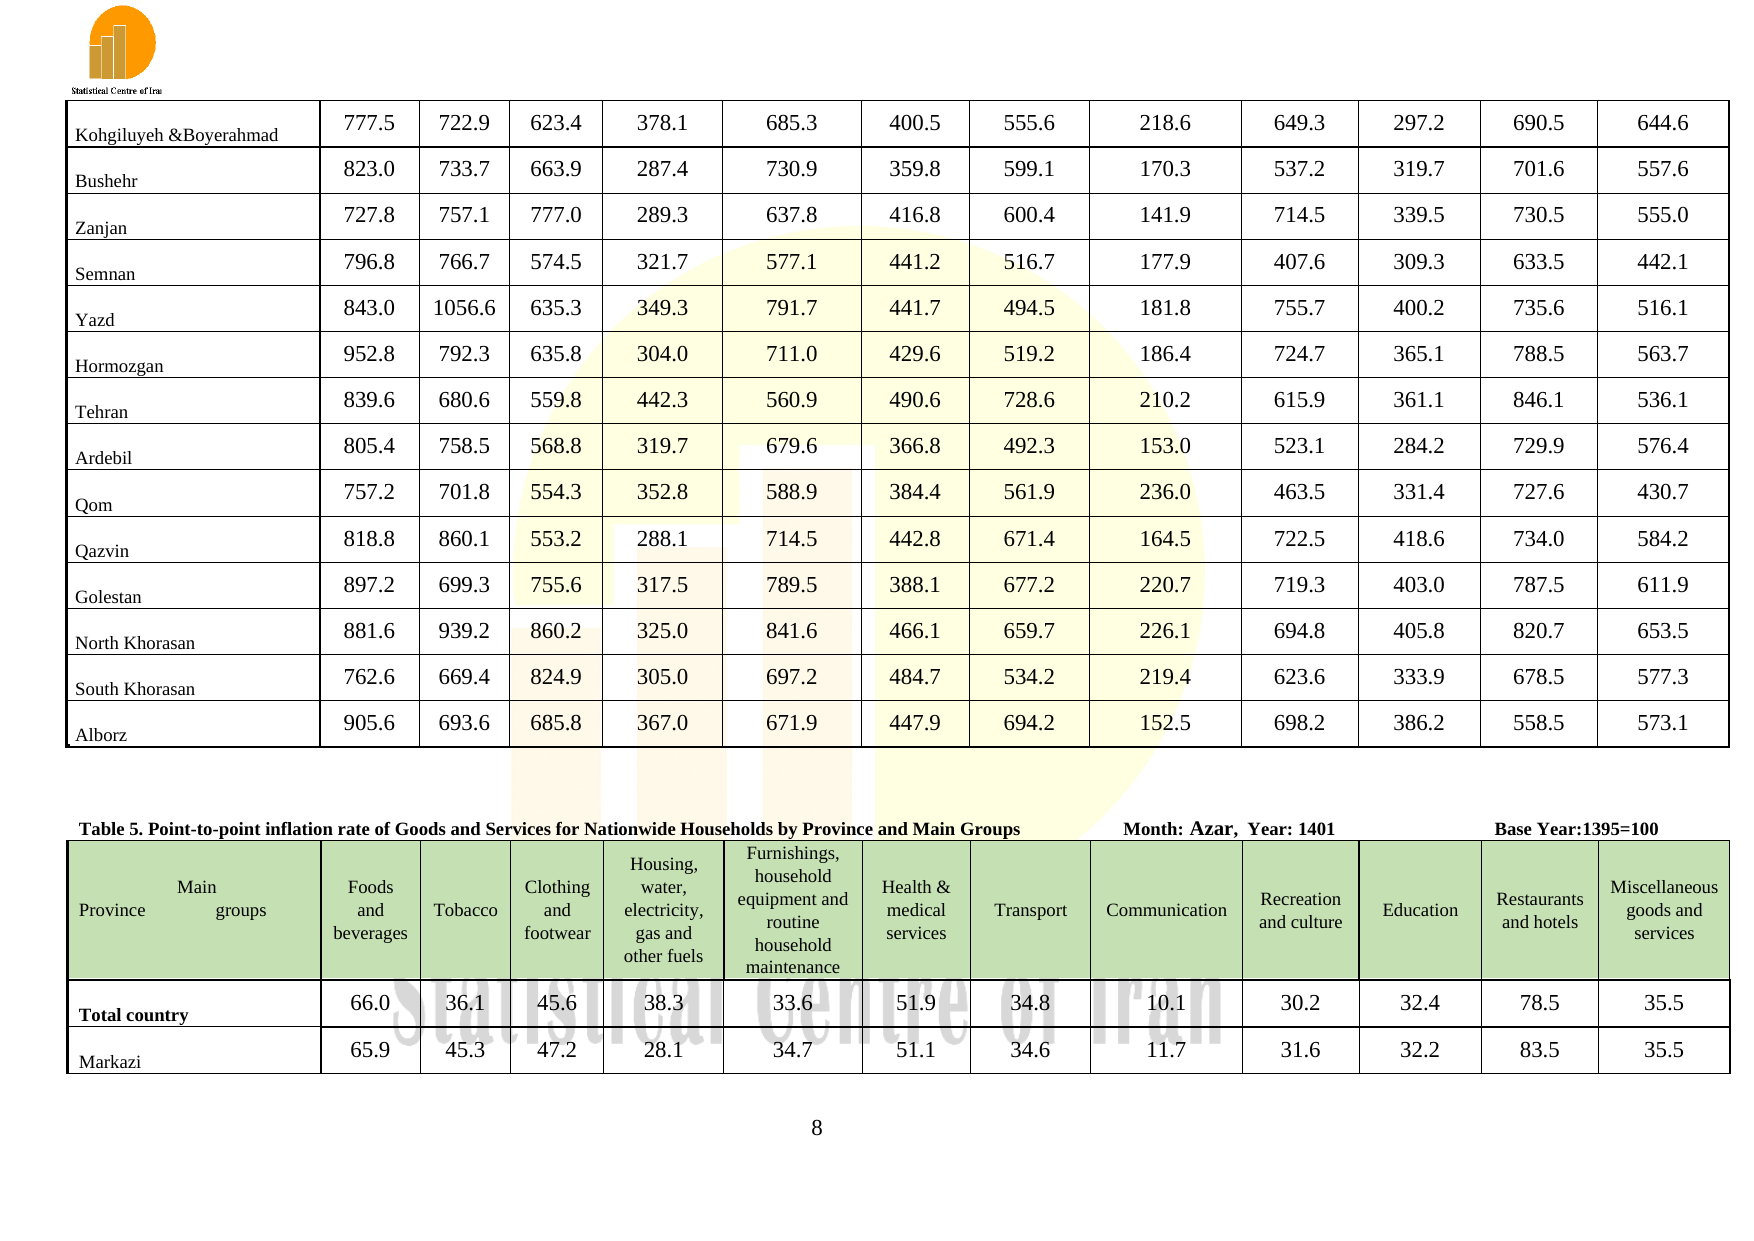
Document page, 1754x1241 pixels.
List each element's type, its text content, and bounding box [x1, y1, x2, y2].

table_cell 623.4 [510, 101, 602, 146]
table_cell 729.9 [1481, 424, 1597, 469]
table_cell 788.5 [1481, 332, 1597, 377]
table_cell 820.7 [1481, 609, 1597, 654]
table_cell 367.0 [603, 701, 722, 746]
table_cell 635.8 [510, 332, 602, 377]
table_cell 333.9 [1359, 655, 1480, 700]
table_cell 663.9 [510, 148, 602, 192]
table_cell Markazi [69, 1027, 320, 1073]
table_cell 633.5 [1481, 240, 1597, 285]
table_cell 730.5 [1481, 194, 1597, 239]
table_cell 287.4 [603, 148, 722, 192]
table_cell 441.7 [862, 286, 969, 331]
table_cell 755.6 [510, 563, 602, 608]
table_cell 653.5 [1598, 609, 1728, 654]
table_cell 366.8 [862, 424, 969, 469]
table_cell 309.3 [1359, 240, 1480, 285]
table_cell 466.1 [862, 609, 969, 654]
table_cell Health & medical services [863, 841, 970, 978]
table_cell 236.0 [1090, 470, 1241, 516]
table_cell 680.6 [420, 378, 509, 423]
table_cell 83.5 [1482, 1028, 1598, 1073]
table_cell 577.1 [723, 240, 861, 285]
table_cell 519.2 [970, 332, 1089, 377]
table_cell Qom [68, 470, 319, 516]
table_cell 824.9 [510, 655, 602, 700]
table_cell Furnishings, household equipment and routine household maintenance [725, 841, 862, 978]
table_cell 447.9 [862, 701, 969, 746]
table_cell 588.9 [723, 470, 861, 516]
table_cell 755.7 [1242, 286, 1358, 331]
table_cell Housing, water, electricity, gas and other fuels [604, 841, 723, 978]
table_cell 733.7 [420, 148, 509, 192]
table_cell 51.1 [863, 1028, 970, 1073]
table_cell Kohgiluyeh &Boyerahmad [68, 101, 319, 146]
table_cell Recreation and culture [1243, 841, 1358, 978]
table_cell 319.7 [603, 424, 722, 469]
table_cell 777.5 [321, 101, 419, 146]
table_cell 637.8 [723, 194, 861, 239]
table_cell 516.7 [970, 240, 1089, 285]
table_cell North Khorasan [68, 609, 319, 654]
table_cell 141.9 [1090, 194, 1241, 239]
table_cell 679.6 [723, 424, 861, 469]
table_cell 678.5 [1481, 655, 1597, 700]
table_cell Hormozgan [68, 332, 319, 377]
table_cell Semnan [68, 240, 319, 285]
table_cell 860.1 [420, 517, 509, 562]
table_cell 671.9 [723, 701, 861, 746]
table_cell 599.1 [970, 148, 1089, 192]
table_cell 226.1 [1090, 609, 1241, 654]
table_cell 400.5 [862, 101, 969, 146]
table_cell 573.1 [1598, 701, 1728, 746]
table_cell 881.6 [321, 609, 419, 654]
table_cell 554.3 [510, 470, 602, 516]
table_cell 568.8 [510, 424, 602, 469]
table_cell Yazd [68, 286, 319, 331]
table_cell Qazvin [68, 517, 319, 562]
table_cell 441.2 [862, 240, 969, 285]
table_cell 339.5 [1359, 194, 1480, 239]
table_cell 484.7 [862, 655, 969, 700]
table_cell 714.5 [1242, 194, 1358, 239]
table_cell 846.1 [1481, 378, 1597, 423]
table_cell 536.1 [1598, 378, 1728, 423]
table_cell 35.5 [1599, 1028, 1729, 1073]
table_cell 555.6 [970, 101, 1089, 146]
table_cell 558.5 [1481, 701, 1597, 746]
table_cell 735.6 [1481, 286, 1597, 331]
table_cell 559.8 [510, 378, 602, 423]
table_cell 442.3 [603, 378, 722, 423]
table_cell 407.6 [1242, 240, 1358, 285]
table_cell Foods and beverages [322, 841, 420, 978]
table_cell 789.5 [723, 563, 861, 608]
table_cell 30.2 [1243, 981, 1359, 1026]
table_cell 153.0 [1090, 424, 1241, 469]
table_cell Tehran [68, 378, 319, 423]
table_cell 649.3 [1242, 101, 1358, 146]
table_cell 220.7 [1090, 563, 1241, 608]
table_cell 766.7 [420, 240, 509, 285]
table_cell Bushehr [68, 148, 319, 192]
table_cell 677.2 [970, 563, 1089, 608]
table_cell 418.6 [1359, 517, 1480, 562]
table_cell 611.9 [1598, 563, 1728, 608]
table_cell 31.6 [1243, 1028, 1359, 1073]
table_cell 210.2 [1090, 378, 1241, 423]
table_cell 218.6 [1090, 101, 1241, 146]
table_cell 734.0 [1481, 517, 1597, 562]
table_cell 152.5 [1090, 701, 1241, 746]
table_cell 805.4 [321, 424, 419, 469]
table_cell 727.6 [1481, 470, 1597, 516]
table_cell Golestan [68, 563, 319, 608]
table_cell 584.2 [1598, 517, 1728, 562]
table_cell 757.1 [420, 194, 509, 239]
table_cell 349.3 [603, 286, 722, 331]
table_cell 11.7 [1091, 1028, 1242, 1073]
table_cell Education [1360, 841, 1481, 978]
table_cell 32.2 [1360, 1028, 1481, 1073]
table_cell 693.6 [420, 701, 509, 746]
table_cell 762.6 [321, 655, 419, 700]
table_cell 170.3 [1090, 148, 1241, 192]
table_cell 10.1 [1091, 981, 1242, 1026]
table_cell 694.2 [970, 701, 1089, 746]
table_cell Total country [69, 981, 320, 1026]
table_cell 403.0 [1359, 563, 1480, 608]
table_cell South Khorasan [68, 655, 319, 700]
table_cell 361.1 [1359, 378, 1480, 423]
table_cell 897.2 [321, 563, 419, 608]
table_cell 722.9 [420, 101, 509, 146]
table_cell 78.5 [1482, 981, 1598, 1026]
table_cell 321.7 [603, 240, 722, 285]
table_cell 818.8 [321, 517, 419, 562]
table_cell Miscellaneous goods and services [1599, 841, 1729, 978]
table_cell Communication [1091, 841, 1242, 978]
table_cell 685.8 [510, 701, 602, 746]
table_cell 442.8 [862, 517, 969, 562]
table_cell 635.3 [510, 286, 602, 331]
table_cell 841.6 [723, 609, 861, 654]
table_cell 34.6 [971, 1028, 1090, 1073]
table_cell 685.3 [723, 101, 861, 146]
table_cell 36.1 [421, 981, 510, 1026]
table_cell 823.0 [321, 148, 419, 192]
table_cell 463.5 [1242, 470, 1358, 516]
table_cell 534.2 [970, 655, 1089, 700]
table_cell 757.2 [321, 470, 419, 516]
table_cell 553.2 [510, 517, 602, 562]
table_cell 297.2 [1359, 101, 1480, 146]
table_cell 699.3 [420, 563, 509, 608]
picture [71, 4, 162, 96]
table_cell Transport [971, 841, 1090, 978]
table_cell 796.8 [321, 240, 419, 285]
table_cell Restaurants and hotels [1482, 841, 1598, 978]
table_cell 644.6 [1598, 101, 1728, 146]
table_cell 728.6 [970, 378, 1089, 423]
table_cell 164.5 [1090, 517, 1241, 562]
table_cell 325.0 [603, 609, 722, 654]
table_cell 416.8 [862, 194, 969, 239]
table_cell 429.6 [862, 332, 969, 377]
table_cell 714.5 [723, 517, 861, 562]
table_cell 317.5 [603, 563, 722, 608]
table_cell 727.8 [321, 194, 419, 239]
table_cell 34.8 [971, 981, 1090, 1026]
table_cell 284.2 [1359, 424, 1480, 469]
table_cell 442.1 [1598, 240, 1728, 285]
table_cell 289.3 [603, 194, 722, 239]
table_cell 939.2 [420, 609, 509, 654]
table_cell 758.5 [420, 424, 509, 469]
table_cell 730.9 [723, 148, 861, 192]
table_cell 65.9 [322, 1028, 420, 1073]
table_cell 490.6 [862, 378, 969, 423]
table_cell 701.8 [420, 470, 509, 516]
table_cell 33.6 [724, 981, 862, 1026]
table_cell 494.5 [970, 286, 1089, 331]
table_cell 28.1 [604, 1028, 723, 1073]
table_cell 711.0 [723, 332, 861, 377]
table_cell 659.7 [970, 609, 1089, 654]
table_cell 319.7 [1359, 148, 1480, 192]
table_cell 219.4 [1090, 655, 1241, 700]
table_cell 492.3 [970, 424, 1089, 469]
table_cell 577.3 [1598, 655, 1728, 700]
table_cell 38.3 [604, 981, 723, 1026]
table_cell 555.0 [1598, 194, 1728, 239]
table_cell 719.3 [1242, 563, 1358, 608]
table_cell 694.8 [1242, 609, 1358, 654]
table_cell 905.6 [321, 701, 419, 746]
table_cell 623.6 [1242, 655, 1358, 700]
table_cell 365.1 [1359, 332, 1480, 377]
table_cell 561.9 [970, 470, 1089, 516]
table_cell Clothing and footwear [511, 841, 603, 978]
table_cell 516.1 [1598, 286, 1728, 331]
table_cell 843.0 [321, 286, 419, 331]
table_cell Main Province groups [69, 841, 320, 978]
table_cell 331.4 [1359, 470, 1480, 516]
table_cell Zanjan [68, 194, 319, 239]
table_cell 288.1 [603, 517, 722, 562]
table_cell 792.3 [420, 332, 509, 377]
table_cell 47.2 [511, 1028, 603, 1073]
table_cell 787.5 [1481, 563, 1597, 608]
table_cell 701.6 [1481, 148, 1597, 192]
table_cell 574.5 [510, 240, 602, 285]
table_cell 384.4 [862, 470, 969, 516]
table_cell 405.8 [1359, 609, 1480, 654]
table_cell 698.2 [1242, 701, 1358, 746]
table_cell 563.7 [1598, 332, 1728, 377]
table_cell 304.0 [603, 332, 722, 377]
table_cell Ardebil [68, 424, 319, 469]
table_cell 352.8 [603, 470, 722, 516]
table_cell 378.1 [603, 101, 722, 146]
table_cell 690.5 [1481, 101, 1597, 146]
table_cell 576.4 [1598, 424, 1728, 469]
table_cell 839.6 [321, 378, 419, 423]
table_cell 722.5 [1242, 517, 1358, 562]
table_cell Tobacco [421, 841, 510, 978]
table_cell 177.9 [1090, 240, 1241, 285]
table_cell 697.2 [723, 655, 861, 700]
table_cell 430.7 [1598, 470, 1728, 516]
table_cell 557.6 [1598, 148, 1728, 192]
table_cell 952.8 [321, 332, 419, 377]
table_cell 35.5 [1599, 981, 1729, 1026]
table_cell 51.9 [863, 981, 970, 1026]
table_cell 66.0 [322, 981, 420, 1026]
table_cell 1056.6 [420, 286, 509, 331]
table_cell 791.7 [723, 286, 861, 331]
table_cell 359.8 [862, 148, 969, 192]
table_cell 777.0 [510, 194, 602, 239]
table_cell 45.3 [421, 1028, 510, 1073]
table_cell 537.2 [1242, 148, 1358, 192]
table_cell 671.4 [970, 517, 1089, 562]
table_cell 45.6 [511, 981, 603, 1026]
table_cell 615.9 [1242, 378, 1358, 423]
table_cell 669.4 [420, 655, 509, 700]
table_cell 186.4 [1090, 332, 1241, 377]
table_cell 724.7 [1242, 332, 1358, 377]
table_cell 523.1 [1242, 424, 1358, 469]
table_cell 32.4 [1360, 981, 1481, 1026]
table_cell 305.0 [603, 655, 722, 700]
table_cell Alborz [68, 701, 319, 746]
table_cell Table 5. Point-to-point inflation rate of Goods and Services for Nationwide Households by Province and Main Groups Month: Azar, Year: 1401 Base Year:1395=100 [68, 746, 1754, 840]
table_cell 181.8 [1090, 286, 1241, 331]
table_cell 560.9 [723, 378, 861, 423]
table_cell 860.2 [510, 609, 602, 654]
table_cell 386.2 [1359, 701, 1480, 746]
table_cell 600.4 [970, 194, 1089, 239]
table_cell 34.7 [724, 1028, 862, 1073]
table_cell 388.1 [862, 563, 969, 608]
table_cell 400.2 [1359, 286, 1480, 331]
